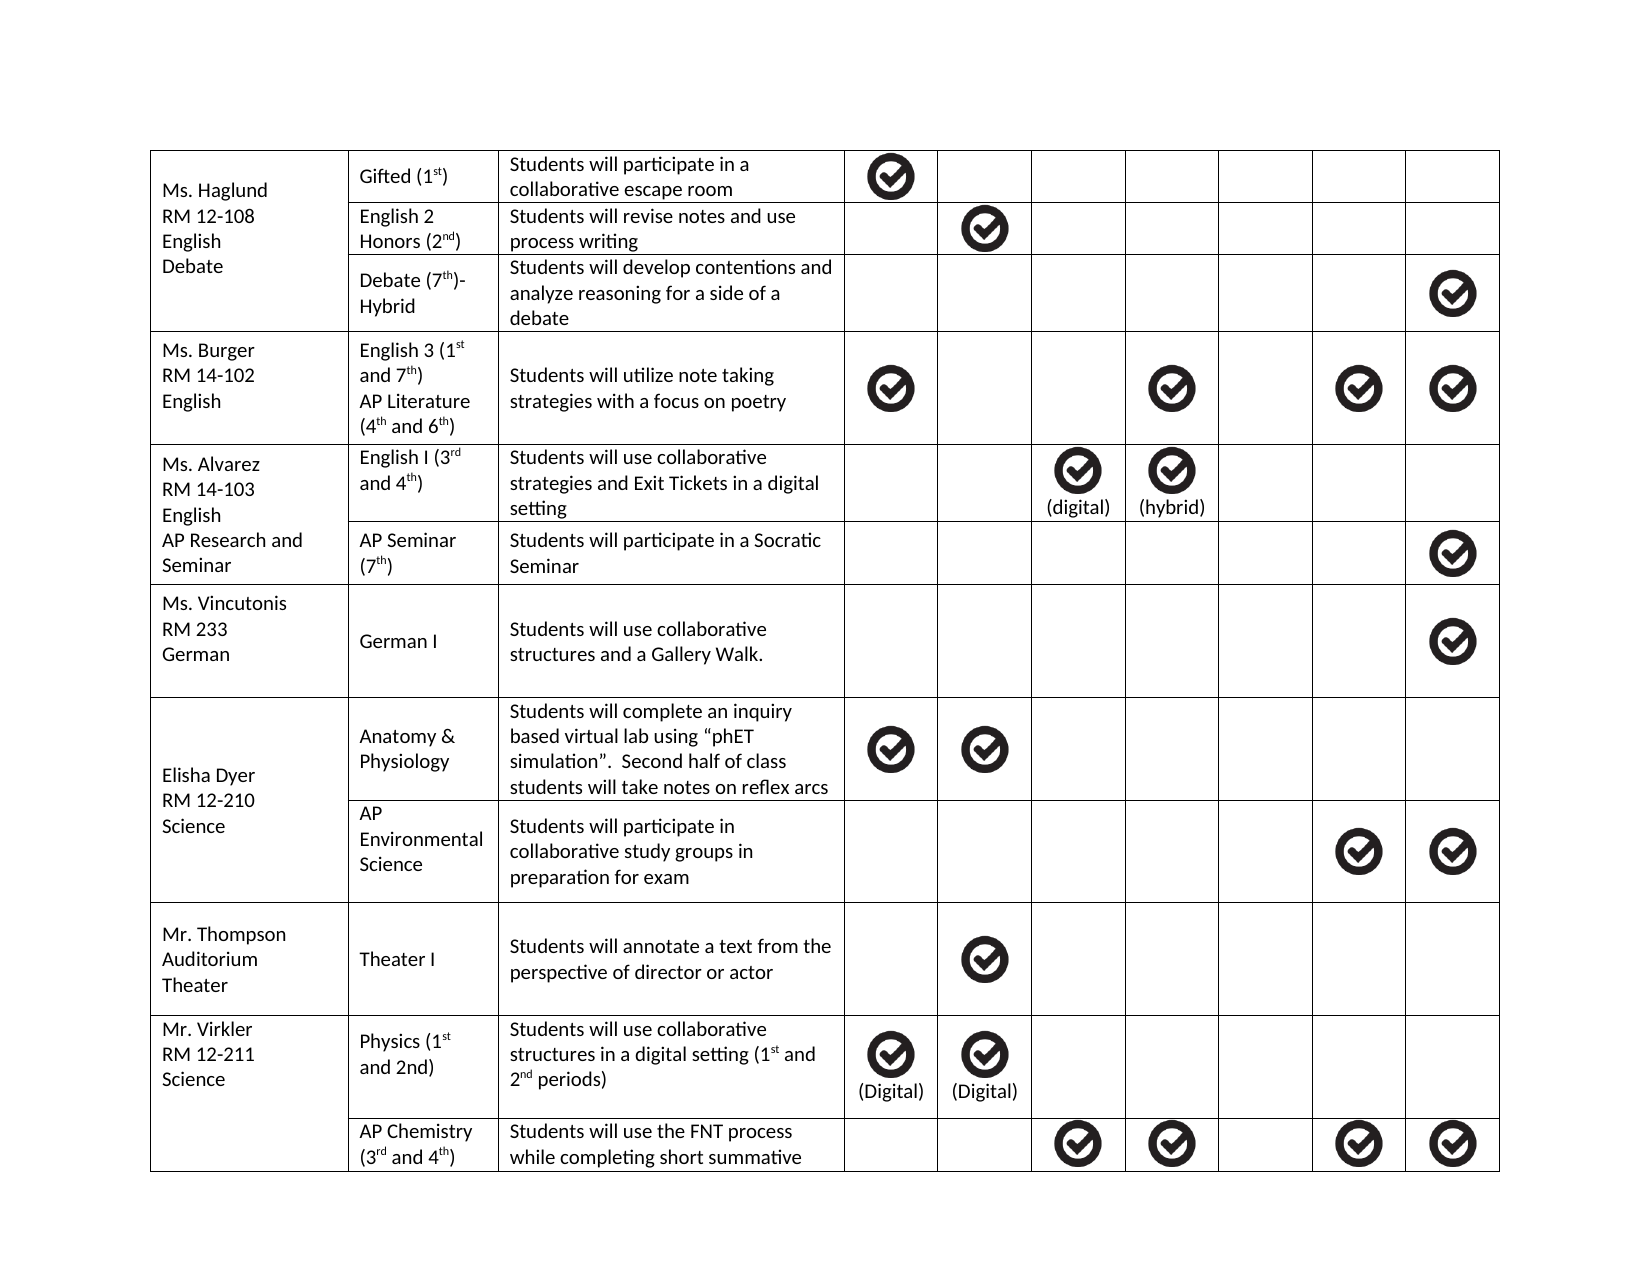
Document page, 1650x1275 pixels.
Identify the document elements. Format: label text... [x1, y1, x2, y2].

table_cell (Digital) [845, 1016, 937, 1117]
picture [1147, 363, 1197, 413]
table_cell [1126, 522, 1218, 584]
table_cell Students will revise notes and use process writing [499, 203, 844, 254]
table_cell AP Environmental Science [349, 801, 498, 902]
table_cell [1406, 151, 1499, 202]
table_cell [845, 585, 937, 697]
table_cell [1032, 1016, 1125, 1117]
table_cell [938, 698, 1031, 799]
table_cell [499, 1119, 844, 1171]
picture [1147, 1118, 1197, 1168]
table_cell [1313, 903, 1405, 1015]
table_cell [938, 1119, 1031, 1171]
table_cell [1313, 203, 1405, 254]
table_cell Students will participate in collaborative study groups in preparation for exam [499, 801, 844, 902]
table_cell [938, 445, 1031, 521]
picture [1147, 445, 1197, 495]
table_cell [1219, 255, 1312, 331]
table_cell [1313, 801, 1405, 902]
table_cell [1313, 585, 1405, 697]
table_cell [1126, 801, 1218, 902]
table_cell Students will use collaborative structures in a digital setting (1st and 2nd periods) [499, 1016, 844, 1117]
table_cell Students will use collaborative strategies and Exit Tickets in a digital setting [499, 445, 844, 521]
table_cell [1219, 698, 1312, 799]
table_cell (hybrid) [1313, 1119, 1405, 1171]
picture [1334, 827, 1384, 876]
table_cell Ms. Alvarez RM 14-103 English AP Research and Seminar [151, 445, 348, 584]
table_cell [1406, 585, 1499, 697]
table_cell [938, 585, 1031, 697]
picture [866, 724, 916, 774]
table_cell [845, 522, 937, 584]
picture [1428, 363, 1478, 413]
table_cell English 3 (1st and 7th) AP Literature (4th and 6th) [349, 332, 498, 443]
table_cell [1219, 801, 1312, 902]
table_cell [1032, 801, 1125, 902]
table_cell [845, 332, 937, 443]
table_cell [1126, 698, 1218, 799]
table_cell [845, 903, 937, 1015]
table_cell [938, 151, 1031, 202]
table_cell [1126, 203, 1218, 254]
picture [960, 1029, 1009, 1079]
picture [866, 363, 916, 413]
table_cell [1219, 585, 1312, 697]
table_cell [938, 203, 1031, 254]
picture [1053, 1118, 1103, 1168]
table_cell [845, 1119, 937, 1171]
picture [1428, 1118, 1478, 1168]
table_cell [1219, 332, 1312, 443]
table_cell [1313, 522, 1405, 584]
picture [1334, 1118, 1384, 1168]
table_cell Physics (1st and 2nd) [349, 1016, 498, 1117]
table_cell [1219, 1119, 1312, 1171]
table_cell Students will participate in a Socratic Seminar [499, 522, 844, 584]
table_cell [1032, 585, 1125, 697]
table_cell [845, 203, 937, 254]
table_cell [1313, 698, 1405, 799]
table_cell Students will utilize note taking strategies with a focus on poetry [499, 332, 844, 443]
table_cell [1219, 203, 1312, 254]
table_cell [1126, 1016, 1218, 1117]
table_cell Students will annotate a text from the perspective of director or actor [499, 903, 844, 1015]
table_cell Students will develop contentions and analyze reasoning for a side of a debate [499, 255, 844, 331]
table_cell [1219, 522, 1312, 584]
table_cell Students will use collaborative structures and a Gallery Walk. [499, 585, 844, 697]
table_cell [1032, 255, 1125, 331]
table_cell [1313, 255, 1405, 331]
table_cell Gifted (1st) [349, 151, 498, 202]
picture [1428, 528, 1478, 578]
table_cell Anatomy & Physiology [349, 698, 498, 799]
table_cell Ms. Burger RM 14-102 English [151, 332, 348, 443]
table_cell [938, 801, 1031, 902]
table_cell (hybrid) [1126, 1119, 1218, 1171]
table_cell (Digital) [938, 1016, 1031, 1117]
table_cell [1032, 203, 1125, 254]
table_cell [1032, 698, 1125, 799]
table_cell Mr. Virkler RM 12-211 Science [151, 1016, 348, 1171]
table_cell [1126, 151, 1218, 202]
picture [960, 724, 1009, 774]
table_cell [845, 801, 937, 902]
table_cell [1032, 903, 1125, 1015]
table_cell [1126, 585, 1218, 697]
table_cell [1313, 445, 1405, 521]
table_cell [1126, 903, 1218, 1015]
table_cell Elisha Dyer RM 12-210 Science [151, 698, 348, 902]
table_cell German I [349, 585, 498, 697]
picture [1334, 363, 1384, 413]
table_cell [1406, 1016, 1499, 1117]
table_cell [938, 332, 1031, 443]
table_cell [938, 522, 1031, 584]
table_cell English 2 Honors (2nd) [349, 203, 498, 254]
table_cell Mr. Thompson Auditorium Theater [151, 903, 348, 1015]
table_cell [938, 255, 1031, 331]
table_cell (digital) [1032, 445, 1125, 521]
picture [866, 1029, 916, 1079]
table_cell [1406, 445, 1499, 521]
table_cell [1219, 445, 1312, 521]
picture [1428, 268, 1478, 318]
table_cell [1313, 332, 1405, 443]
picture [960, 934, 1009, 984]
table_cell [845, 698, 937, 799]
table_cell [1126, 332, 1218, 443]
table_cell [1406, 801, 1499, 902]
table_cell [1219, 903, 1312, 1015]
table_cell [349, 1119, 498, 1171]
table_cell [1032, 151, 1125, 202]
table_cell [1406, 203, 1499, 254]
table_cell [1406, 332, 1499, 443]
table_cell (hybrid) [1032, 1119, 1125, 1171]
table_cell [938, 903, 1031, 1015]
table_cell [845, 255, 937, 331]
table_cell Students will participate in a collaborative escape room [499, 151, 844, 202]
table_cell [1219, 151, 1312, 202]
table_cell [845, 151, 937, 202]
table_cell [1406, 522, 1499, 584]
table_cell Students will complete an inquiry based virtual lab using “phET simulation”. Second half of class students will take notes on reflex arcs [499, 698, 844, 799]
table_cell [1406, 255, 1499, 331]
table_cell (hybrid) [1126, 445, 1218, 521]
picture [1428, 616, 1478, 666]
table_cell [1406, 903, 1499, 1015]
table_cell Debate (7th)-Hybrid [349, 255, 498, 331]
table_cell [1406, 698, 1499, 799]
picture [1428, 827, 1478, 876]
table_cell Theater I [349, 903, 498, 1015]
table_cell [1219, 1016, 1312, 1117]
table_cell (hybrid) [1406, 1119, 1499, 1171]
table_cell [1032, 522, 1125, 584]
table_cell [845, 445, 937, 521]
table_cell AP Seminar (7th) [349, 522, 498, 584]
table_cell [1032, 332, 1125, 443]
picture [1053, 445, 1103, 495]
table_cell Ms. Vincutonis RM 233 German [151, 585, 348, 697]
picture [960, 203, 1009, 253]
picture [866, 152, 916, 201]
table_cell English I (3rd and 4th) [349, 445, 498, 521]
table_cell [1313, 151, 1405, 202]
table_cell [1313, 1016, 1405, 1117]
table_cell Ms. Haglund RM 12-108 English Debate [151, 151, 348, 331]
table_cell [1126, 255, 1218, 331]
